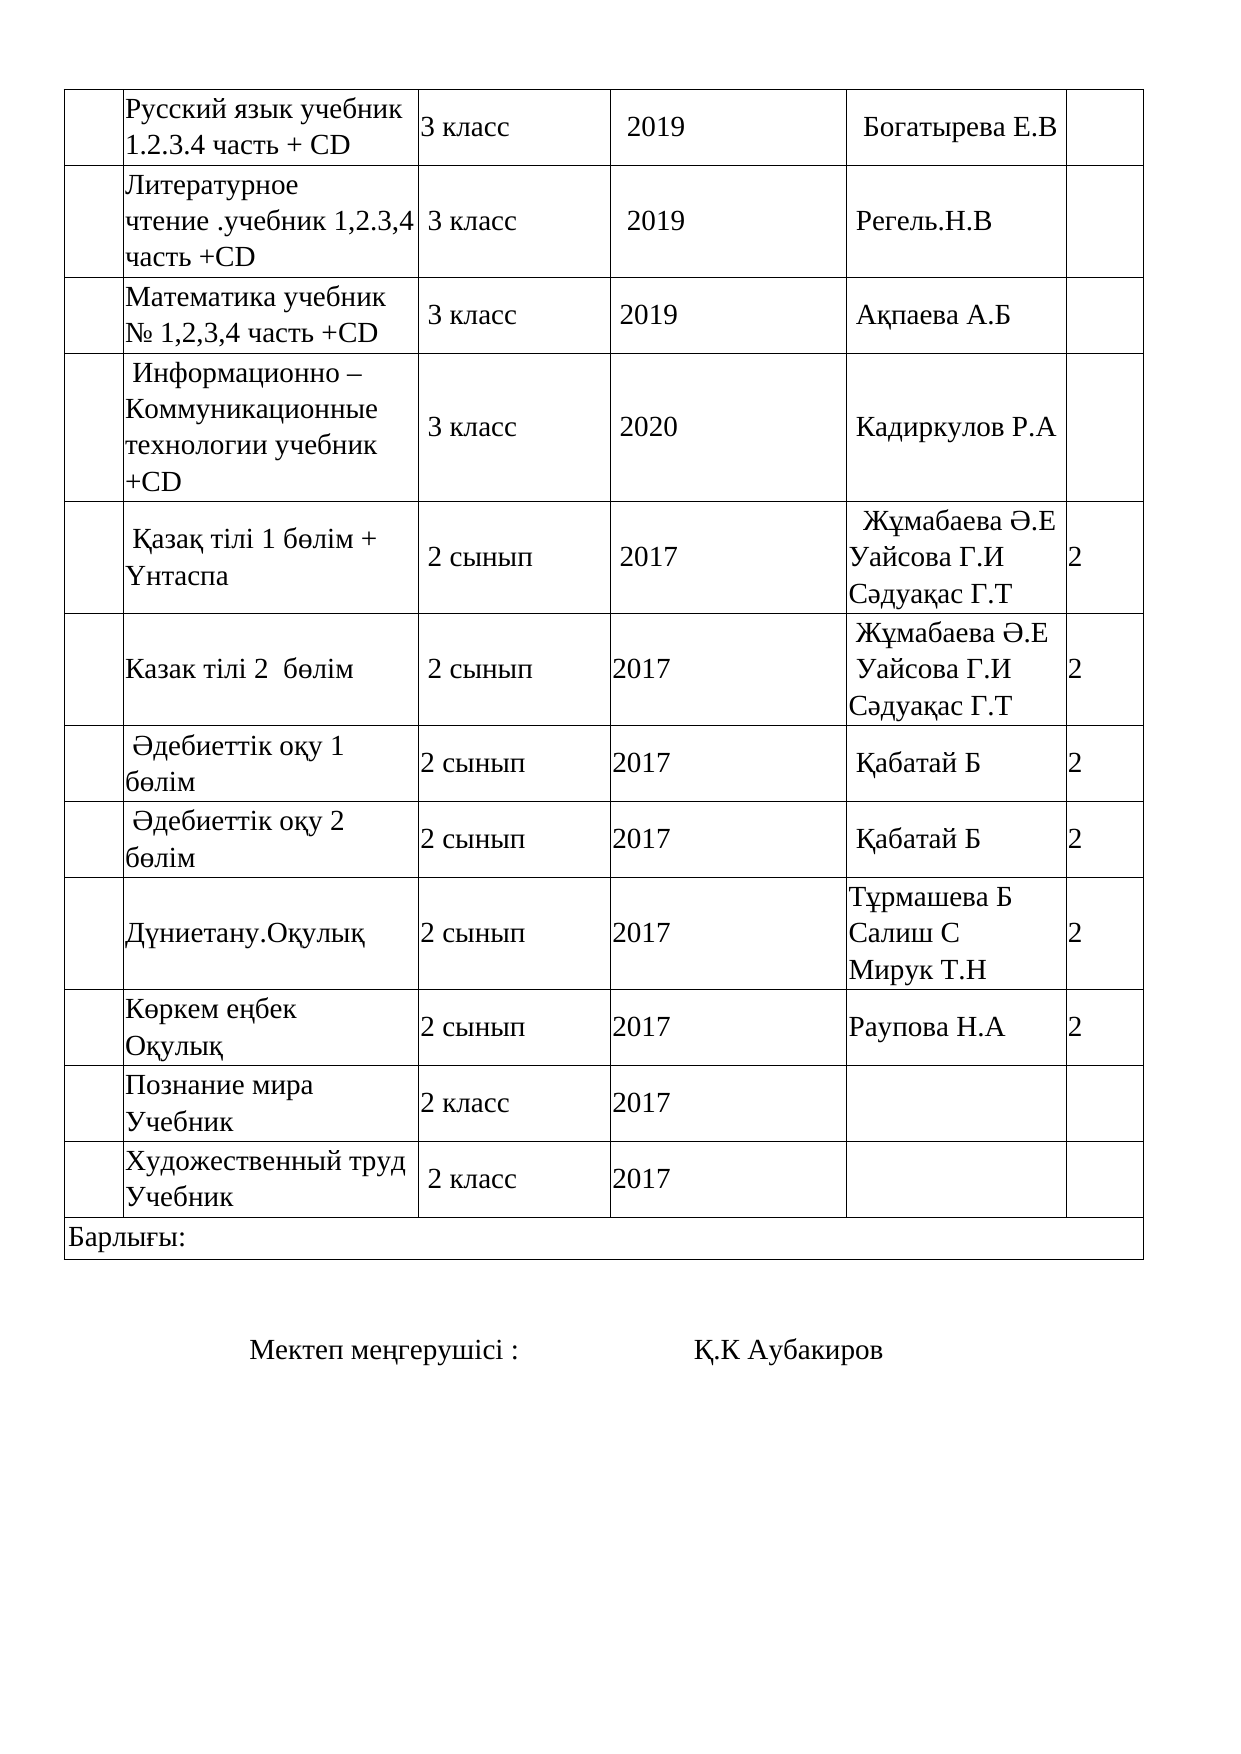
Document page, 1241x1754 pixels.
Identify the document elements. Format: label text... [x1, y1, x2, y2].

table_cell [65, 1142, 123, 1217]
table_cell [65, 502, 123, 613]
table_cell 2017 [611, 614, 846, 725]
text Мектеп меңгерушісі : Қ.К Аубакиров [89, 1332, 1152, 1366]
table_cell [65, 878, 123, 989]
table_cell [65, 1066, 123, 1141]
table_cell Казак тілі 2 бөлім [124, 614, 418, 725]
table_cell [65, 90, 123, 164]
table_cell Раупова Н.А [847, 990, 1066, 1065]
table_cell 2017 [611, 878, 846, 989]
table_cell [1067, 1066, 1143, 1141]
table_cell 2017 [611, 1142, 846, 1217]
table_cell Богатырева Е.В [847, 90, 1066, 164]
table_cell 2 сынып [419, 614, 610, 725]
table_cell 2 [1067, 802, 1143, 877]
table_cell Математика учебник № 1,2,3,4 часть +CD [124, 278, 418, 353]
table_cell 2 [1067, 726, 1143, 801]
table_cell [65, 354, 123, 501]
table_cell 2 сынып [419, 802, 610, 877]
table_cell Информационно – Коммуникационные технологии учебник +CD [124, 354, 418, 501]
table_cell Кадиркулов Р.А [847, 354, 1066, 501]
table_cell [1067, 166, 1143, 277]
table_cell Русский язык учебник 1.2.3.4 часть + CD [124, 90, 418, 164]
table_cell Литературное чтение .учебник 1,2.3,4 часть +CD [124, 166, 418, 277]
table_cell 2017 [611, 990, 846, 1065]
table_cell Жұмабаева Ә.Е Уайсова Г.И Сәдуақас Г.Т [847, 502, 1066, 613]
table_cell 3 класс [419, 166, 610, 277]
table_cell [65, 614, 123, 725]
table_cell 2 сынып [419, 878, 610, 989]
table_cell [65, 990, 123, 1065]
table_cell Регель.Н.В [847, 166, 1066, 277]
table_cell [1067, 90, 1143, 164]
table_cell Барлығы: [65, 1218, 1143, 1259]
table_cell [65, 802, 123, 877]
table_cell 2017 [611, 802, 846, 877]
table_cell Познание мира Учебник [124, 1066, 418, 1141]
table_cell 3 класс [419, 354, 610, 501]
table_cell Художественный труд Учебник [124, 1142, 418, 1217]
table_cell [65, 726, 123, 801]
table_cell 2017 [611, 1066, 846, 1141]
table_cell 2 сынып [419, 502, 610, 613]
table_cell Әдебиеттік оқу 1 бөлім [124, 726, 418, 801]
table_cell Тұрмашева Б Салиш С Мирук Т.Н [847, 878, 1066, 989]
table_cell 2020 [611, 354, 846, 501]
table_cell 3 класс [419, 90, 610, 164]
table_cell [847, 1142, 1066, 1217]
table_cell 2019 [611, 90, 846, 164]
table_cell 3 класс [419, 278, 610, 353]
table_cell 2019 [611, 166, 846, 277]
table_cell Қабатай Б [847, 726, 1066, 801]
table_cell Қазақ тілі 1 бөлім + Үнтаспа [124, 502, 418, 613]
table_cell 2 [1067, 614, 1143, 725]
table_cell [65, 166, 123, 277]
table_cell Көркем еңбек Оқулық [124, 990, 418, 1065]
table_cell 2 [1067, 990, 1143, 1065]
table_cell Жұмабаева Ә.Е Уайсова Г.И Сәдуақас Г.Т [847, 614, 1066, 725]
table_cell [847, 1066, 1066, 1141]
table_cell [1067, 278, 1143, 353]
table_cell 2 [1067, 502, 1143, 613]
table_cell 2017 [611, 726, 846, 801]
table_cell [1067, 1142, 1143, 1217]
table_cell 2017 [611, 502, 846, 613]
table_cell 2 сынып [419, 990, 610, 1065]
table_cell 2 класс [419, 1066, 610, 1141]
table_cell 2 [1067, 878, 1143, 989]
table_cell 2 сынып [419, 726, 610, 801]
table_cell Қабатай Б [847, 802, 1066, 877]
table_cell Дүниетану.Оқулық [124, 878, 418, 989]
table_cell [65, 278, 123, 353]
table_cell Әдебиеттік оқу 2 бөлім [124, 802, 418, 877]
table_cell 2019 [611, 278, 846, 353]
table_cell Ақпаева А.Б [847, 278, 1066, 353]
table_cell [1067, 354, 1143, 501]
table_cell 2 класс [419, 1142, 610, 1217]
